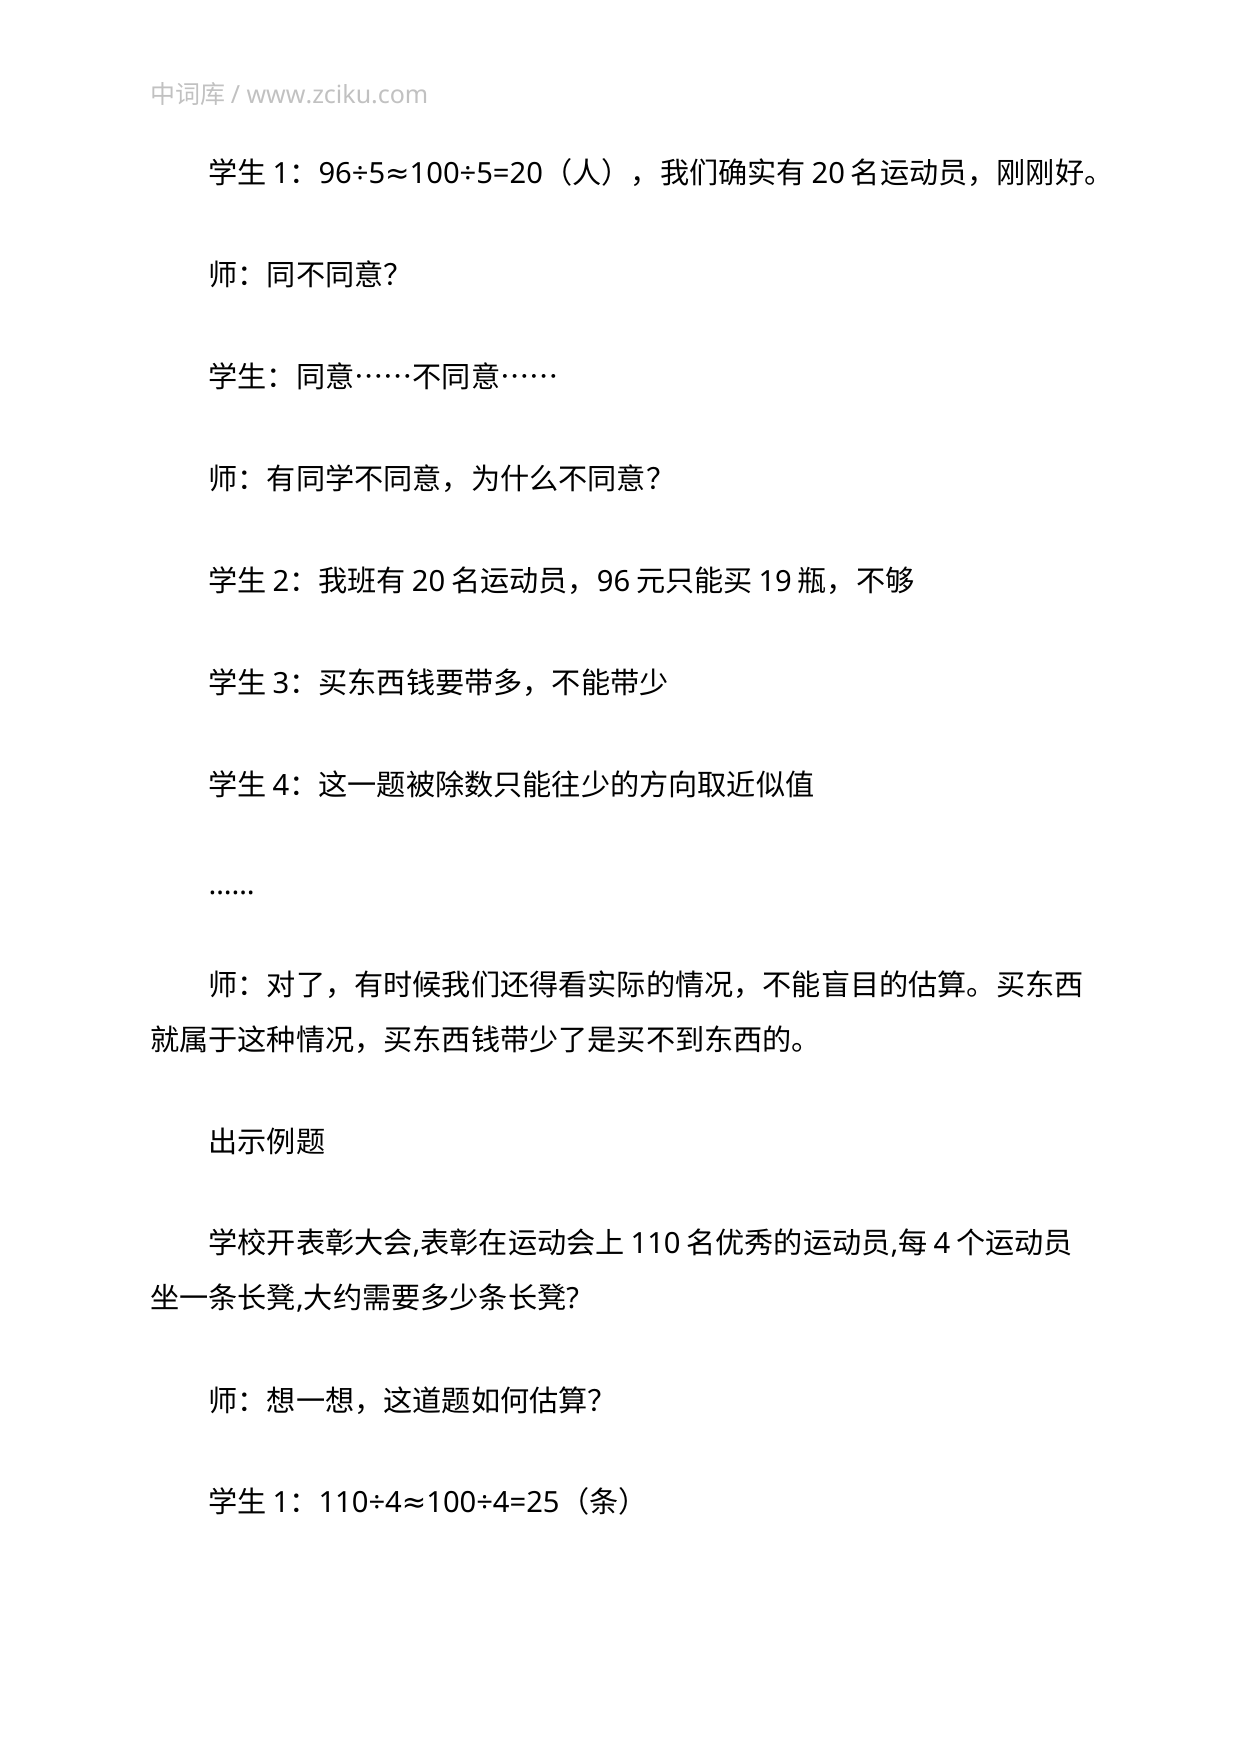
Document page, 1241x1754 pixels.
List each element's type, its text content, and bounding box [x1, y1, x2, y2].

text 学生3：买东西钱要带多，不能带少 [150, 659, 1090, 702]
text 学生1：110÷4≈100÷4=25（条） [150, 1479, 1090, 1521]
text 学校开表彰大会,表彰在运动会上110名优秀的运动员,每4个运动员坐一条长凳,大约需要多少条长凳? [150, 1220, 1090, 1317]
text 学生：同意……不同意…… [150, 354, 1090, 396]
text 学生4：这一题被除数只能往少的方向取近似值 [150, 761, 1090, 804]
text 师：有同学不同意，为什么不同意？ [150, 456, 1090, 498]
text 师：对了，有时候我们还得看实际的情况，不能盲目的估算。买东西就属于这种情况，买东西钱带少了是买不到东西的。 [150, 962, 1090, 1059]
text 学生1：96÷5≈100÷5=20（人），我们确实有20名运动员，刚刚好。 [150, 150, 1090, 192]
text 出示例题 [150, 1118, 1090, 1161]
text 师：同不同意？ [150, 252, 1090, 294]
text 学生2：我班有20名运动员，96元只能买19瓶，不够 [150, 557, 1090, 600]
text …… [150, 863, 1090, 903]
text 师：想一想，这道题如何估算？ [150, 1377, 1090, 1419]
